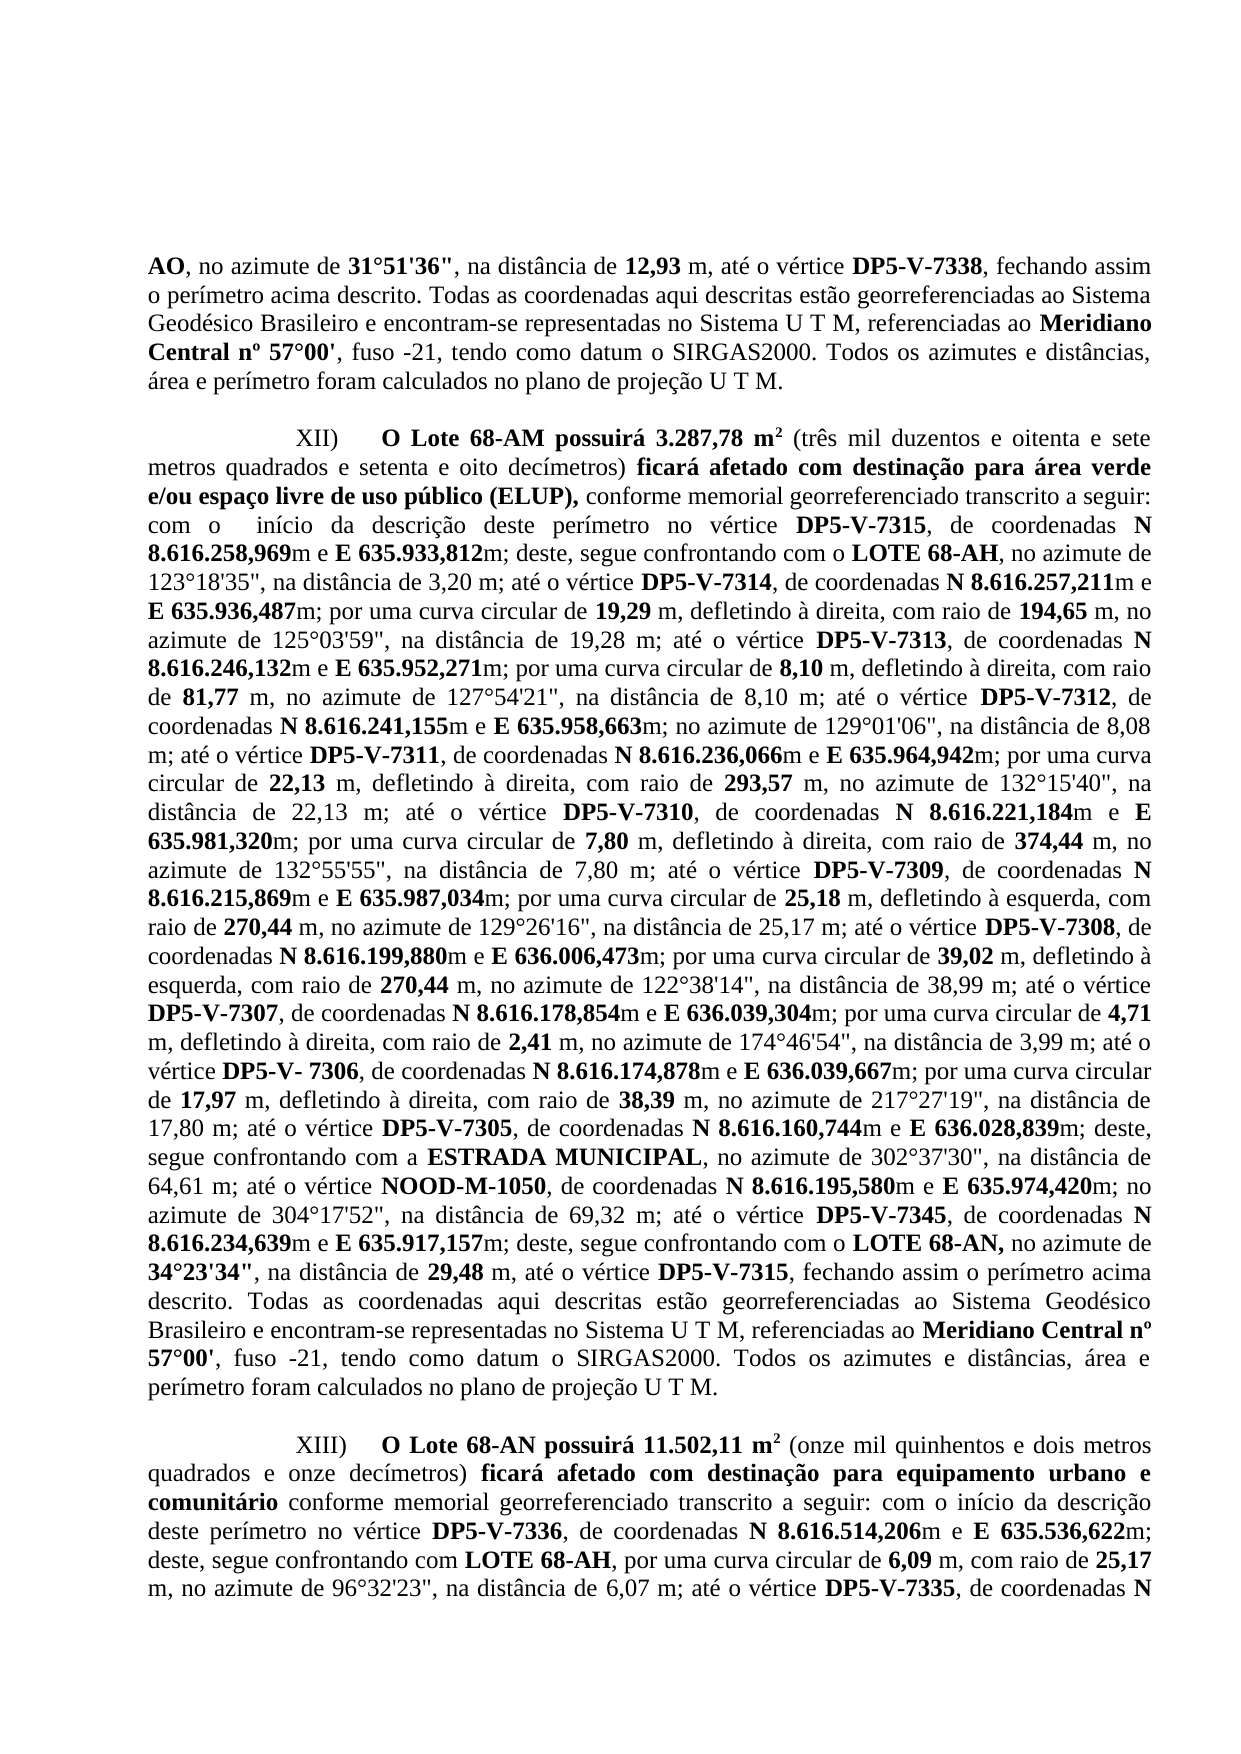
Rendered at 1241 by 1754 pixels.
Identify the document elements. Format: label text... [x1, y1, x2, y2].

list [148, 1430, 1152, 1602]
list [148, 251, 1152, 395]
list O Lote 68-AM possuirá 3.287,78 m2 (três mil duzentos e oitenta e sete metros quadrados e setenta e oito decímetros) ficará afetado com destinação para área verde e/ou espaço livre de uso público (ELUP), conforme memorial georreferenciado transcrito a seguir: com o início da descrição deste perímetro no vértice DP5-V-7315, de coordenadas N 8.616.258,969m e E 635.933,812m; deste, segue confrontando com o LOTE 68-AH, no azimute de 123°18'35", na distância de 3,20 m; até o vértice DP5-V-7314, de coordenadas N 8.616.257,211m e E 635.936,487m; por uma curva circular de 19,29 m, defletindo à direita, com raio de 194,65 m, no azimute de 125°03'59", na distância de 19,28 m; até o vértice DP5-V-7313, de coordenadas N 8.616.246,132m e E 635.952,271m; por uma curva circular de 8,10 m, defletindo à direita, com raio de 81,77 m, no azimute de 127°54'21", na distância de 8,10 m; até o vértice DP5-V-7312, de coordenadas N 8.616.241,155m e E 635.958,663m; no azimute de 129°01'06", na distância de 8,08 m; até o vértice DP5-V-7311, de coordenadas N 8.616.236,066m e E 635.964,942m; por uma curva circular de 22,13 m, defletindo à direita, com raio de 293,57 m, no azimute de 132°15'40", na distância de 22,13 m; até o vértice DP5-V-7310, de coordenadas N 8.616.221,184m e E 635.981,320m; por uma curva circular de 7,80 m, defletindo à direita, com raio de 374,44 m, no azimute de 132°55'55", na distância de 7,80 m; até o vértice DP5-V-7309, de coordenadas N 8.616.215,869m e E 635.987,034m; por uma curva circular de 25,18 m, defletindo à esquerda, com raio de 270,44 m, no azimute de 129°26'16", na distância de 25,17 m; até o vértice DP5-V-7308, de coordenadas N 8.616.199,880m e E 636.006,473m; por uma curva circular de 39,02 m, defletindo à esquerda, com raio de 270,44 m, no azimute de 122°38'14", na distância de 38,99 m; até o vértice DP5-V-7307, de coordenadas N 8.616.178,854m e E 636.039,304m; por uma curva circular de 4,71 m, defletindo à direita, com raio de 2,41 m, no azimute de 174°46'54", na distância de 3,99 m; até o vértice DP5-V- 7306, de coordenadas N 8.616.174,878m e E 636.039,667m; por uma curva circular de 17,97 m, defletindo à direita, com raio de 38,39 m, no azimute de 217°27'19", na distância de 17,80 m; até o vértice DP5-V-7305, de coordenadas N 8.616.160,744m e E 636.028,839m; deste, segue confrontando com a ESTRADA MUNICIPAL, no azimute de 302°37'30", na distância de 64,61 m; até o vértice NOOD-M-1050, de coordenadas N 8.616.195,580m e E 635.974,420m; no azimute de 304°17'52", na distância de 69,32 m; até o vértice DP5-V-7345, de coordenadas N 8.616.234,639m e E 635.917,157m; deste, segue confrontando com o LOTE 68-AN, no azimute de 34°23'34", na distância de 29,48 m, até o vértice DP5-V-7315, fechando assim o perímetro acima descrito. Todas as coordenadas aqui descritas estão georreferenciadas ao Sistema Geodésico Brasileiro e encontram-se representadas no Sistema U T M, referenciadas ao Meridiano Central nº 57°00', fuso -21, tendo como datum o SIRGAS2000. Todos os azimutes e distâncias, área e perímetro foram calculados no plano de projeção U T M. [148, 423, 1152, 1401]
